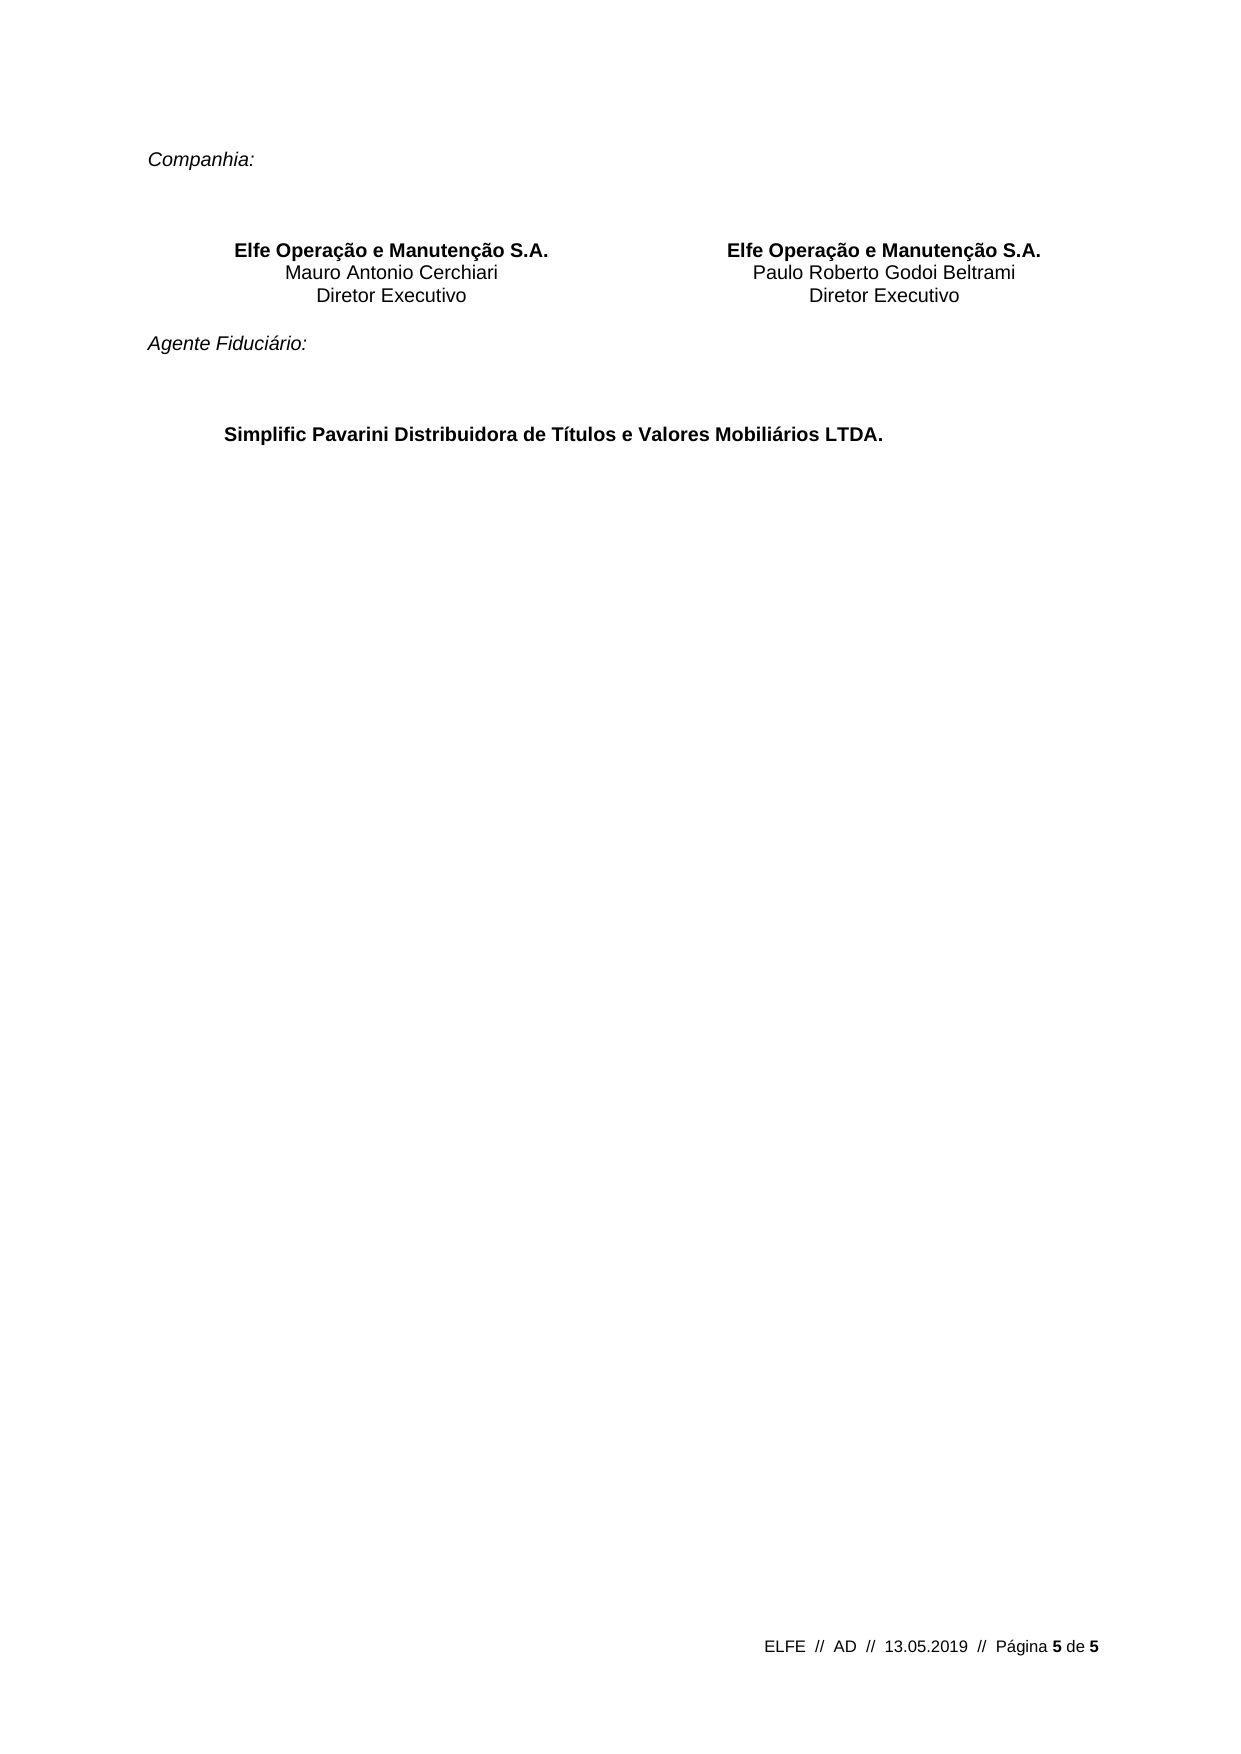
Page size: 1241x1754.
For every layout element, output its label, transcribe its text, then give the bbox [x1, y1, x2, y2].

table_header Elfe Operação e Manutenção S.A. Paulo Roberto Godoi Beltrami Diretor Executivo [635, 239, 1133, 307]
table_header Elfe Operação e Manutenção S.A. Mauro Antonio Cerchiari Diretor Executivo [148, 239, 635, 307]
text Agente Fiduciário: [148, 332, 1122, 355]
text Companhia: [148, 148, 1122, 170]
table_header Simplific Pavarini Distribuidora de Títulos e Valores Mobiliários LTDA. [148, 423, 960, 446]
